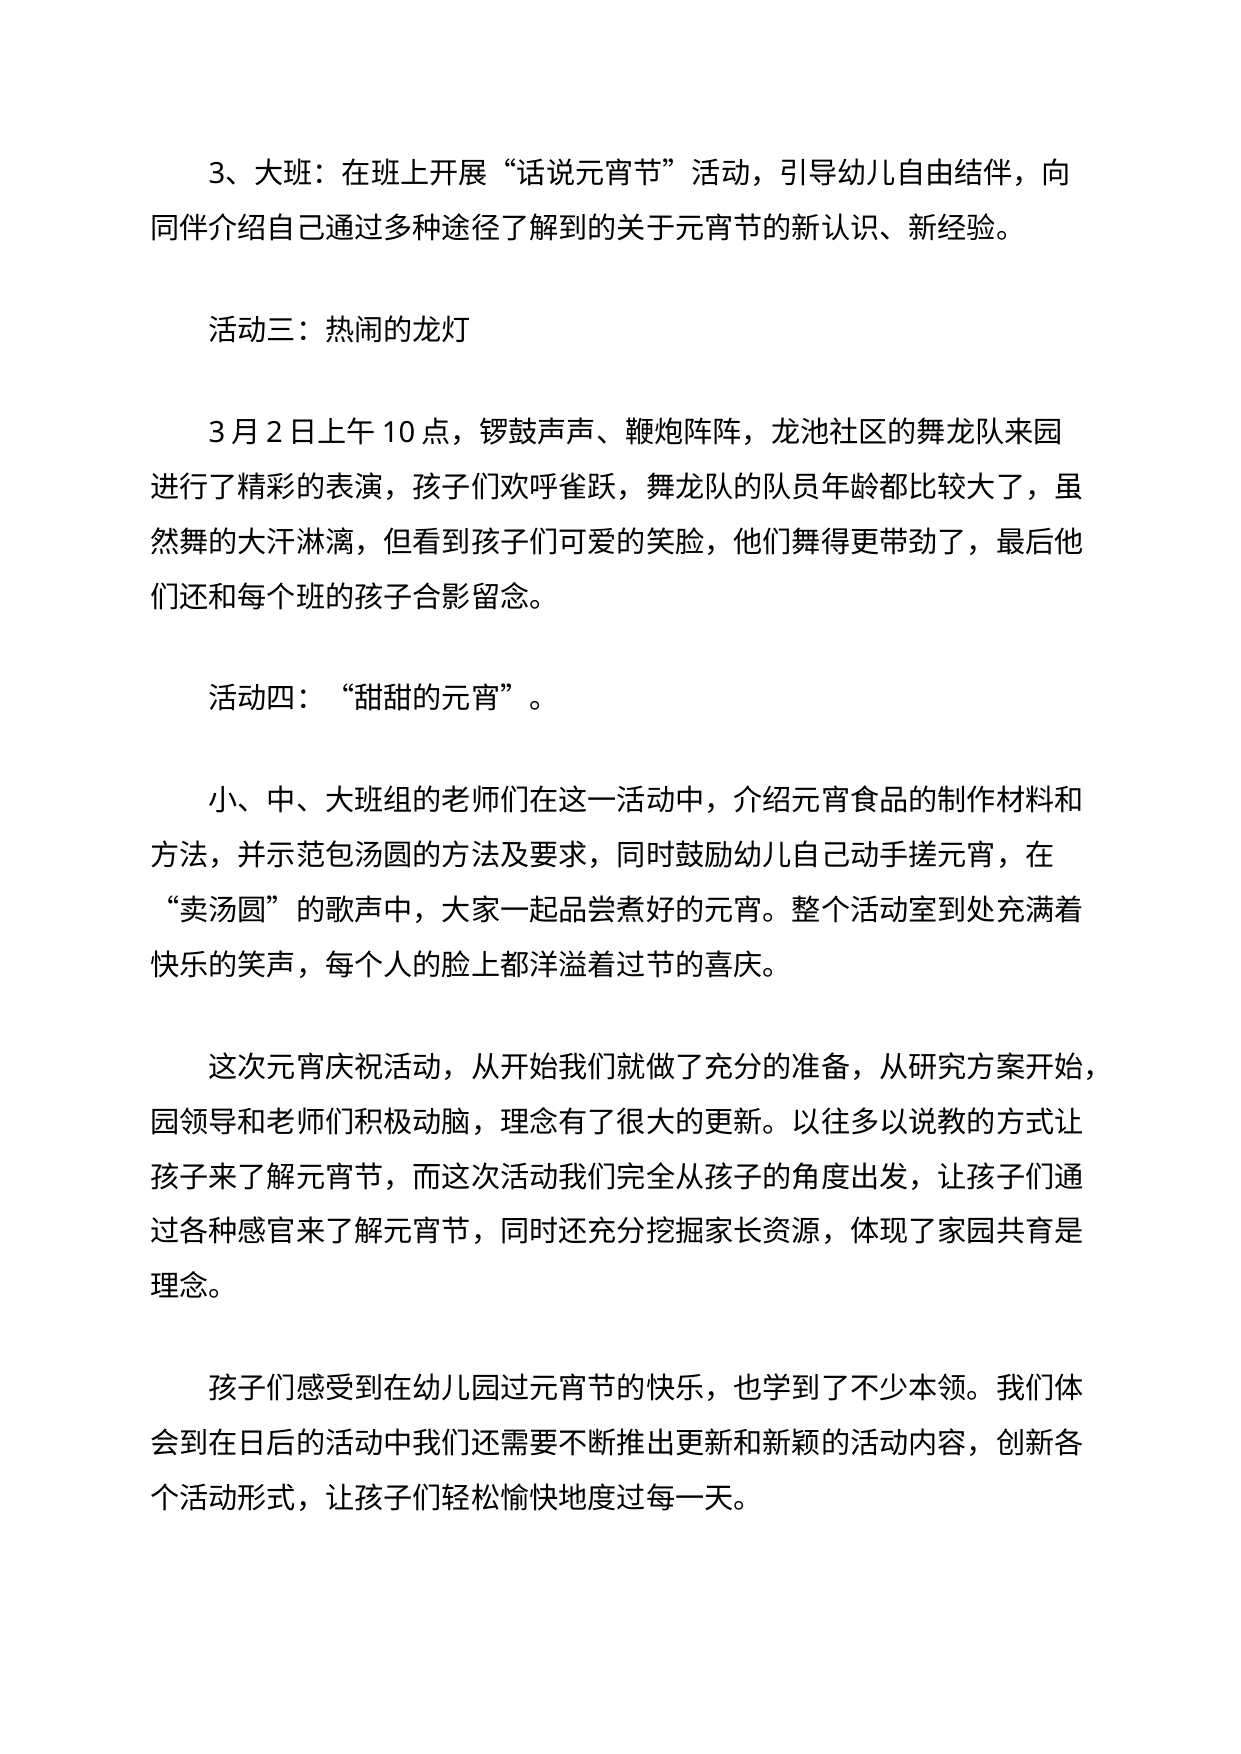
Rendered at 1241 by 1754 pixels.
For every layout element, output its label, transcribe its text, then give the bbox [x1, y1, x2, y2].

text 这次元宵庆祝活动，从开始我们就做了充分的准备，从研究方案开始，园领导和老师们积极动脑，理念有了很大的更新。以往多以说教的方式让孩子来了解元宵节，而这次活动我们完全从孩子的角度出发，让孩子们通过各种感官来了解元宵节，同时还充分挖掘家长资源，体现了家园共育是理念。 [150, 1043, 1090, 1305]
text 活动四：“甜甜的元宵”。 [150, 675, 1090, 717]
text 3、大班：在班上开展“话说元宵节”活动，引导幼儿自由结伴，向同伴介绍自己通过多种途径了解到的关于元宵节的新认识、新经验。 [150, 150, 1090, 247]
text 活动三：热闹的龙灯 [150, 307, 1090, 349]
text 孩子们感受到在幼儿园过元宵节的快乐，也学到了不少本领。我们体会到在日后的活动中我们还需要不断推出更新和新颖的活动内容，创新各个活动形式，让孩子们轻松愉快地度过每一天。 [150, 1365, 1090, 1517]
text 小、中、大班组的老师们在这一活动中，介绍元宵食品的制作材料和方法，并示范包汤圆的方法及要求，同时鼓励幼儿自己动手搓元宵，在“卖汤圆”的歌声中，大家一起品尝煮好的元宵。整个活动室到处充满着快乐的笑声，每个人的脸上都洋溢着过节的喜庆。 [150, 777, 1090, 984]
text 3月2日上午10点，锣鼓声声、鞭炮阵阵，龙池社区的舞龙队来园进行了精彩的表演，孩子们欢呼雀跃，舞龙队的队员年龄都比较大了，虽然舞的大汗淋漓，但看到孩子们可爱的笑脸，他们舞得更带劲了，最后他们还和每个班的孩子合影留念。 [150, 408, 1090, 616]
